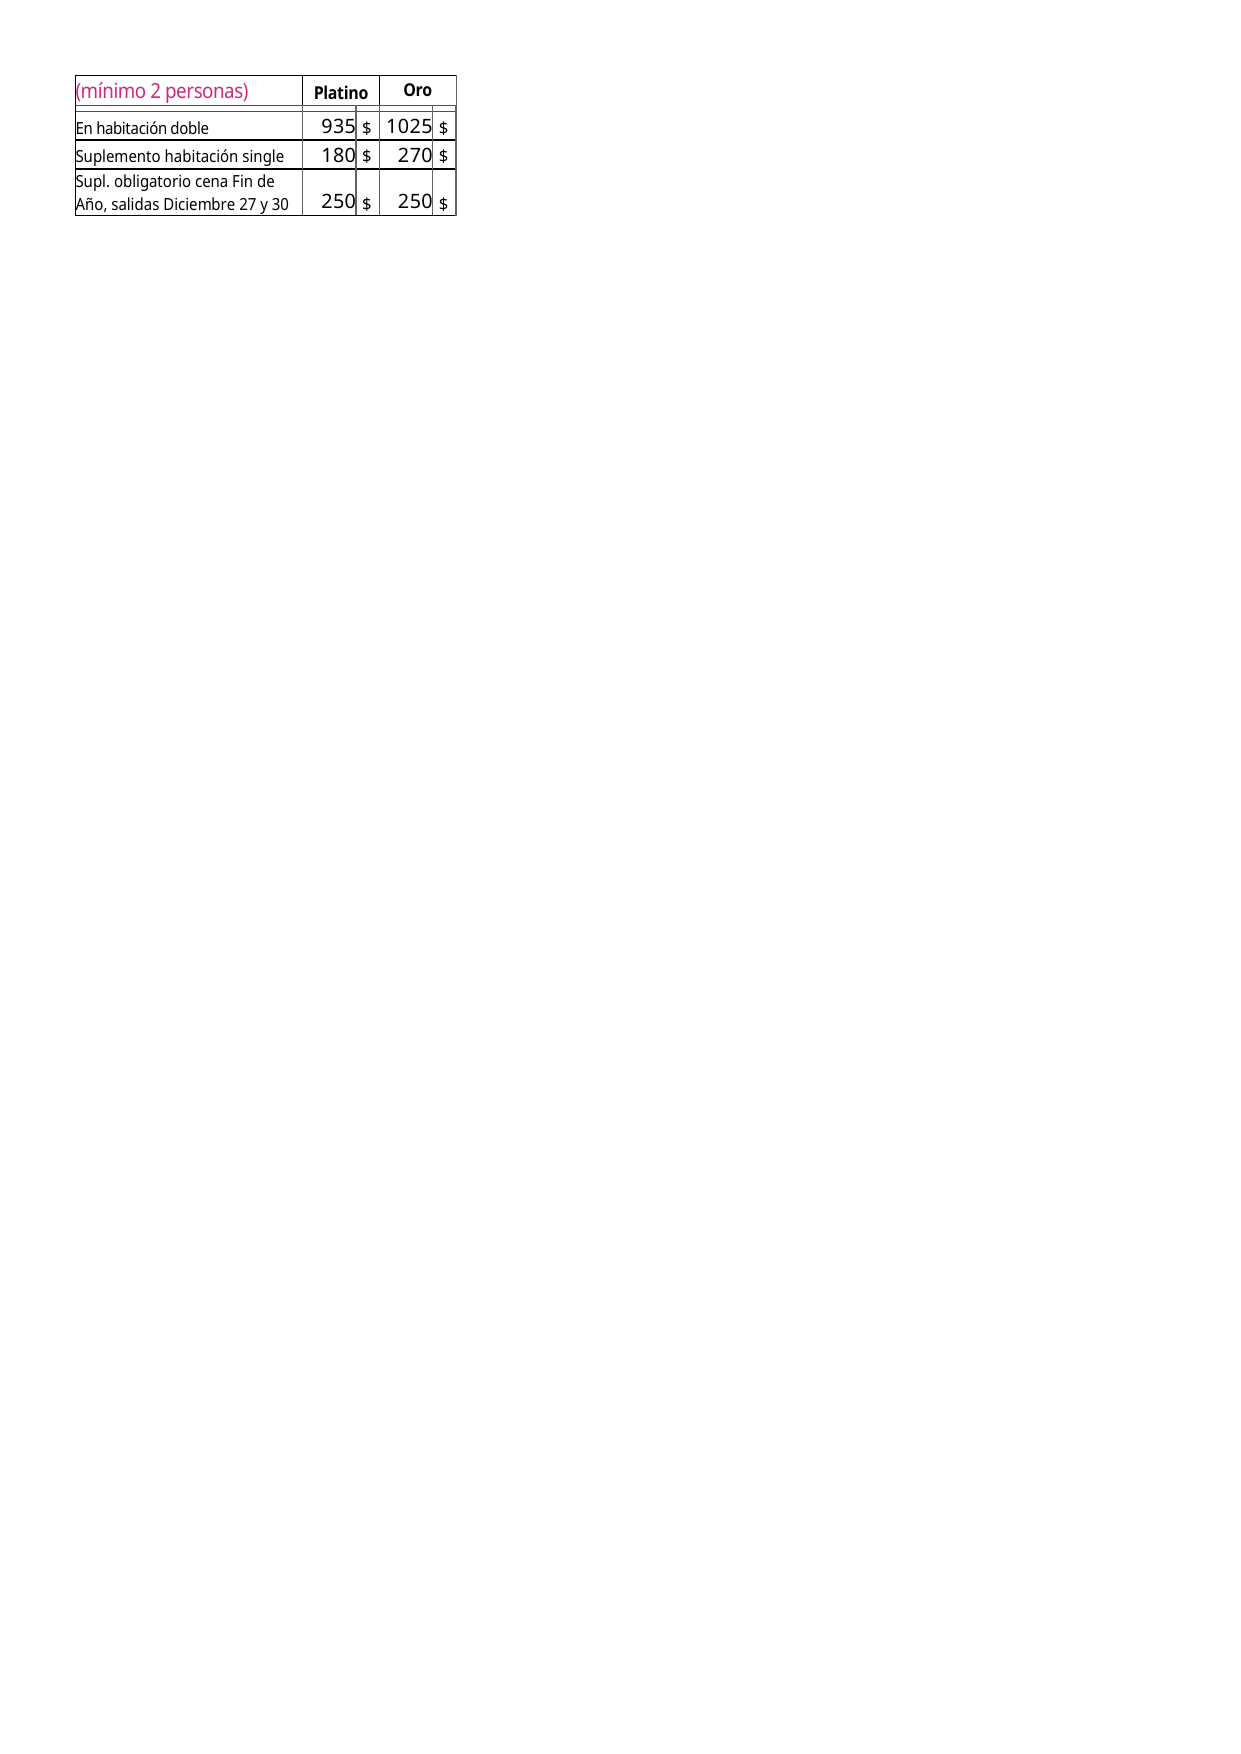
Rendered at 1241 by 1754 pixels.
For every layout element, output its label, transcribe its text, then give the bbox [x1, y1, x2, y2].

table_cell [303, 106, 355, 111]
table_cell En habitación doble [76, 112, 302, 139]
table_cell 180 [303, 141, 355, 168]
table_cell [380, 106, 432, 111]
table_cell 270 [380, 141, 432, 168]
table_cell [433, 106, 455, 111]
table_cell [357, 106, 379, 111]
table_cell $ [357, 170, 379, 215]
table_cell $ [357, 141, 379, 168]
table_cell 935 [303, 112, 355, 139]
table_cell Supl. obligatorio cena Fin de Año, salidas Diciembre 27 y 30 [76, 170, 302, 215]
table_cell (mínimo 2 personas) [76, 76, 302, 104]
table_cell $ [433, 112, 455, 139]
table_cell $ [433, 141, 455, 168]
table_cell $ [433, 170, 455, 215]
table_cell 250 [303, 170, 355, 215]
table_cell $ [357, 112, 379, 139]
table_cell Oro [380, 76, 456, 104]
table_cell [76, 106, 302, 111]
table_cell Suplemento habitación single [76, 141, 302, 168]
table_cell 250 [380, 170, 432, 215]
table_cell Platino [303, 76, 379, 104]
table_cell 1025 [380, 112, 432, 139]
